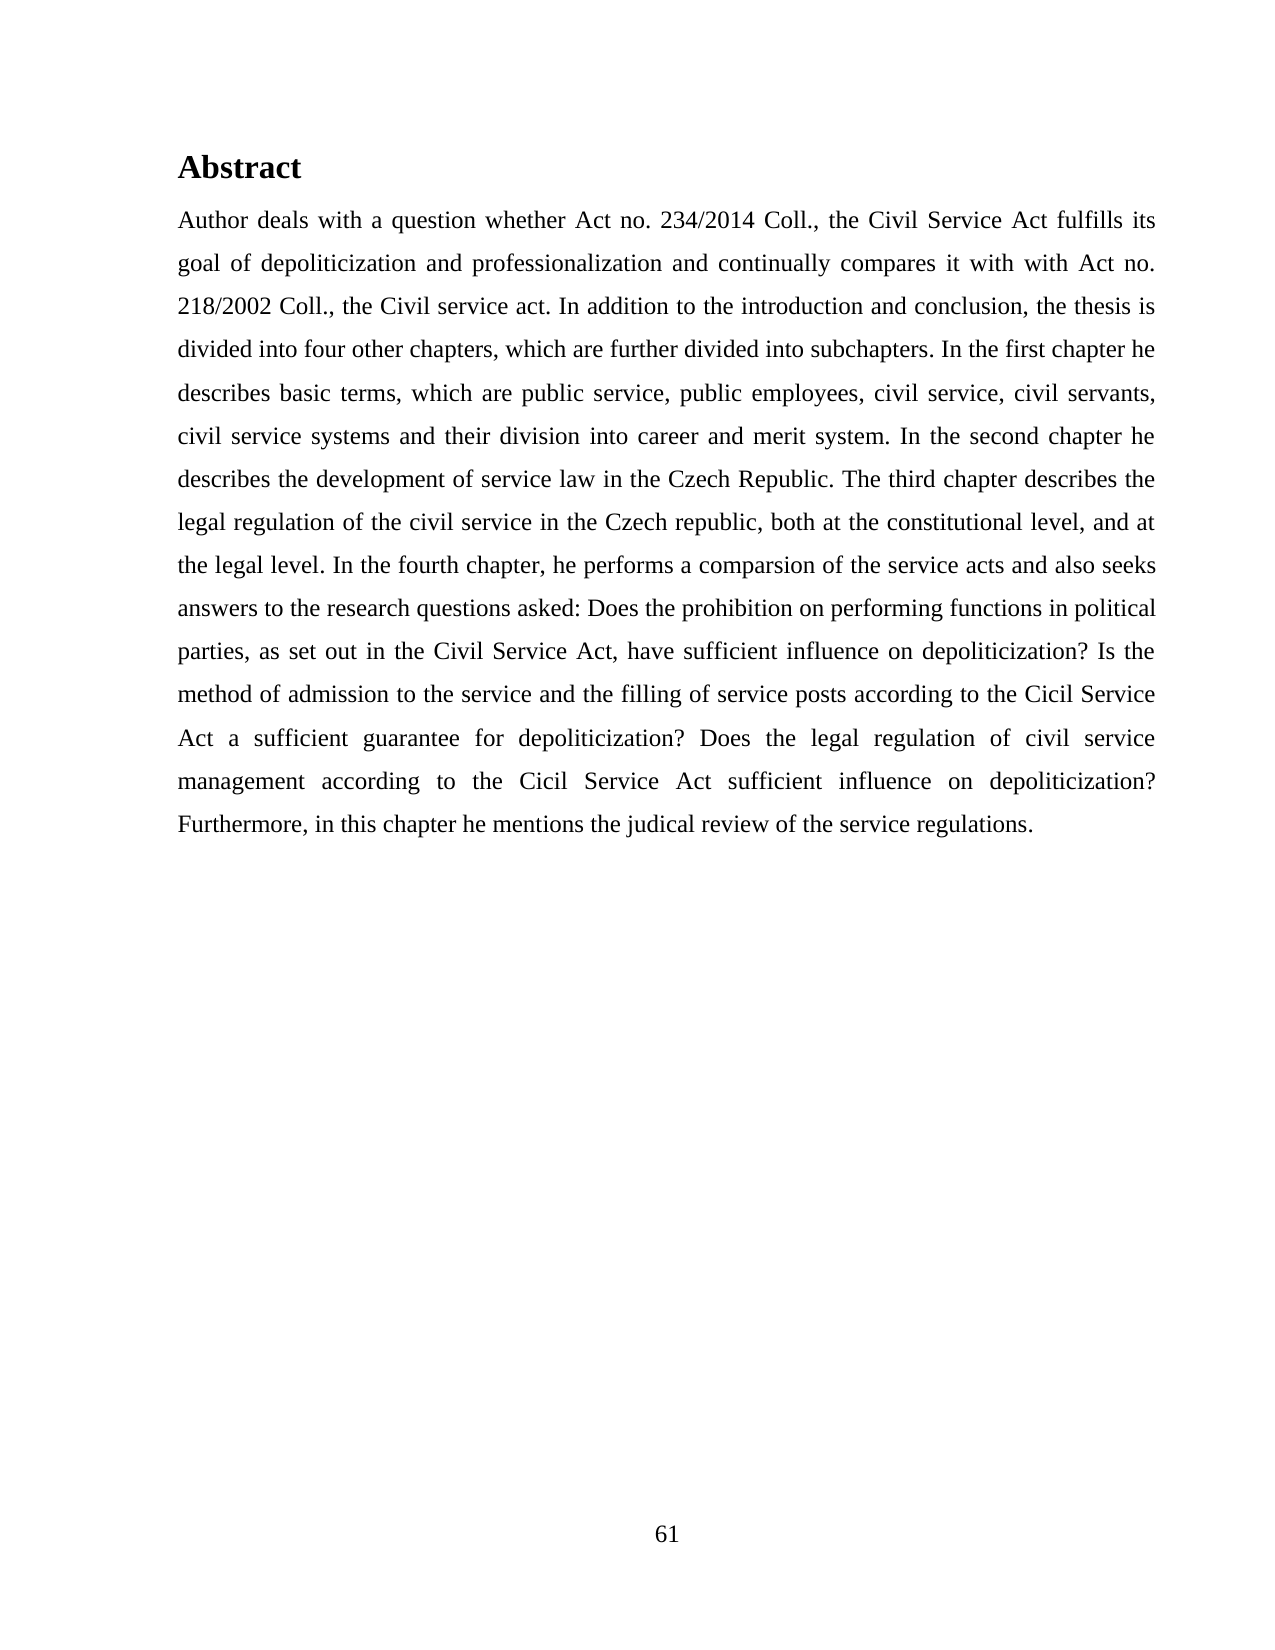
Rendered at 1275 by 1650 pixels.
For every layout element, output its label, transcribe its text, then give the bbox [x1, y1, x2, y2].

text Author deals with a question whether Act no. 234/2014 Coll., the Civil Service Act fulfills its goal of depoliticization and professionalization and continually compares it with with Act no. 218/2002 Coll., the Civil service act. In addition to the introduction and conclusion, the thesis is divided into four other chapters, which are further divided into subchapters. In the first chapter he describes basic terms, which are public service, public employees, civil service, civil servants, civil service systems and their division into career and merit system. In the second chapter he describes the development of service law in the Czech Republic. The third chapter describes the legal regulation of the civil service in the Czech republic, both at the constitutional level, and at the legal level. In the fourth chapter, he performs a comparsion of the service acts and also seeks answers to the research questions asked: Does the prohibition on performing functions in political parties, as set out in the Civil Service Act, have sufficient influence on depoliticization? Is the method of admission to the service and the filling of service posts according to the Cicil Service Act a sufficient guarantee for depoliticization? Does the legal regulation of civil service management according to the Cicil Service Act sufficient influence on depoliticization? Furthermore, in this chapter he mentions the judical review of the service regulations. [177, 205, 1157, 838]
subtitle Abstract [177, 148, 1157, 186]
